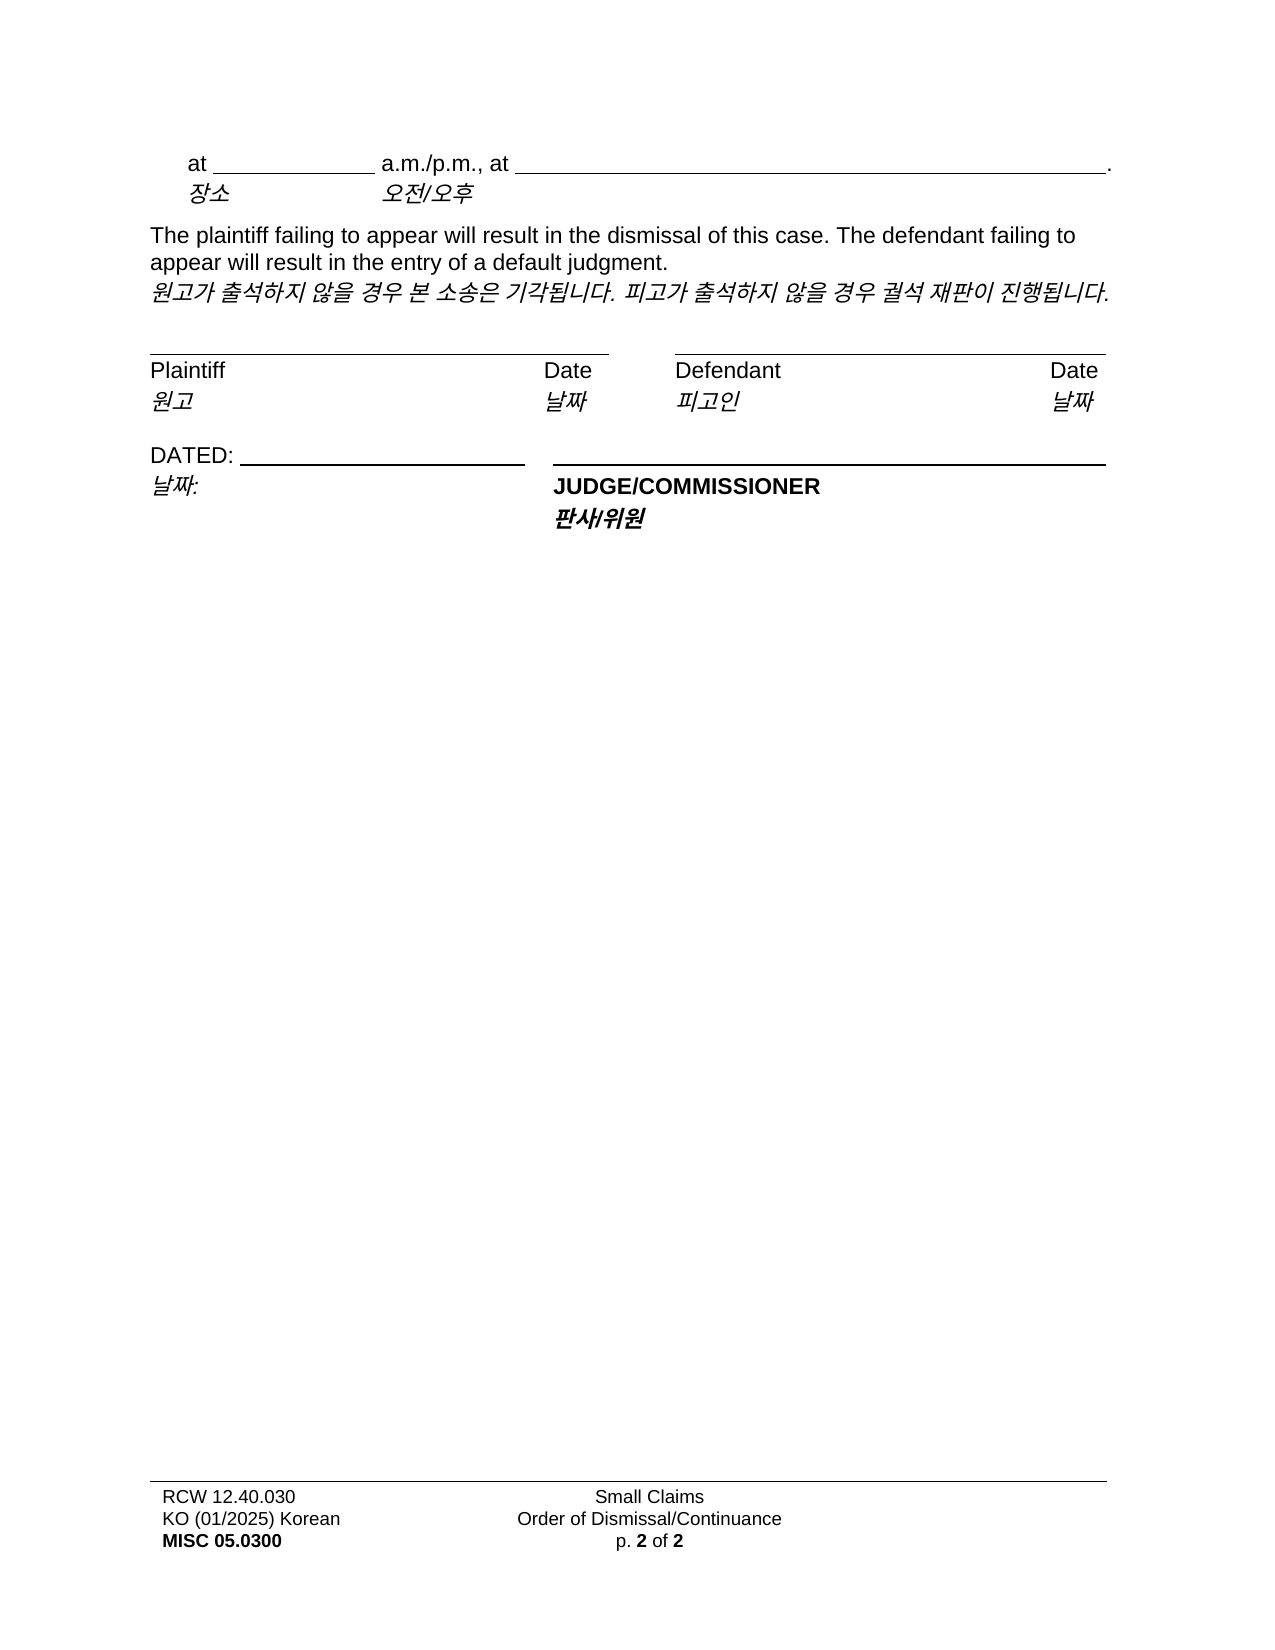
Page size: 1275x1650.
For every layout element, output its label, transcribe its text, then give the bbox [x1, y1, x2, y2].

text The plaintiff failing to appear will result in the dismissal of this case. The defendant failing to appear will result in the entry of a default judgment. [150, 222, 1125, 275]
text Plaintiff Date Defendant Date [150, 357, 1125, 383]
text at a.m./p.m., at . [150, 150, 1125, 176]
text 날짜: JUDGE/COMMISSIONER [150, 468, 1125, 501]
text 원고가 출석하지 않을 경우 본 소송은 기각됩니다. 피고가 출석하지 않을 경우 궐석 재판이 진행됩니다. [150, 275, 1125, 308]
text 판사/위원 [150, 501, 1125, 534]
text 원고 날짜 피고인 날짜 [150, 383, 1125, 417]
text 장소 오전/오후 [150, 176, 1125, 209]
text DATED: [150, 442, 1125, 468]
